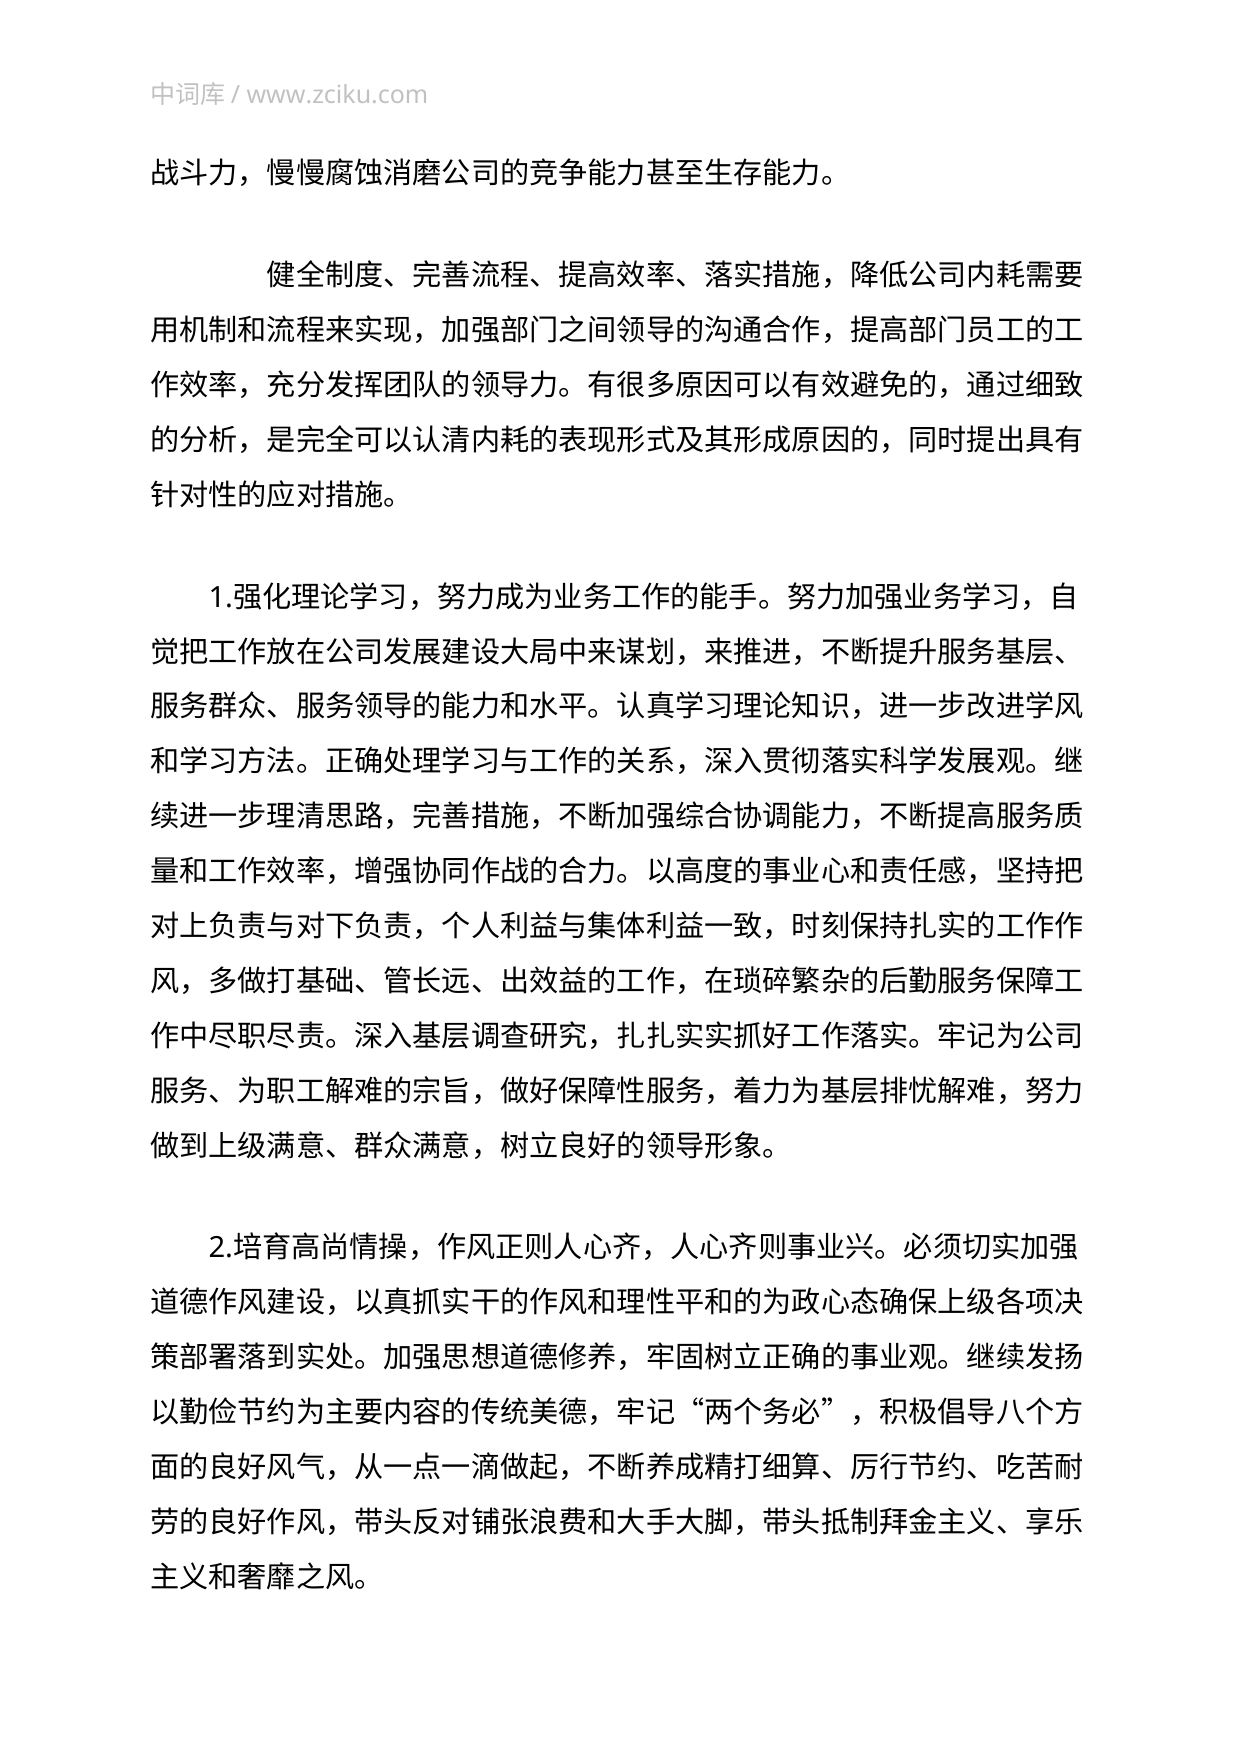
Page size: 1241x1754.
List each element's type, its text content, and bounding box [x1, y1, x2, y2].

text 2.培育高尚情操，作风正则人心齐，人心齐则事业兴。必须切实加强道德作风建设，以真抓实干的作风和理性平和的为政心态确保上级各项决策部署落到实处。加强思想道德修养，牢固树立正确的事业观。继续发扬以勤俭节约为主要内容的传统美德，牢记“两个务必”，积极倡导八个方面的良好风气，从一点一滴做起，不断养成精打细算、厉行节约、吃苦耐劳的良好作风，带头反对铺张浪费和大手大脚，带头抵制拜金主义、享乐主义和奢靡之风。 [150, 1224, 1090, 1596]
text 健全制度、完善流程、提高效率、落实措施，降低公司内耗需要用机制和流程来实现，加强部门之间领导的沟通合作，提高部门员工的工作效率，充分发挥团队的领导力。有很多原因可以有效避免的，通过细致的分析，是完全可以认清内耗的表现形式及其形成原因的，同时提出具有针对性的应对措施。 [150, 252, 1090, 514]
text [150, 150, 1090, 192]
text 1.强化理论学习，努力成为业务工作的能手。努力加强业务学习，自觉把工作放在公司发展建设大局中来谋划，来推进，不断提升服务基层、服务群众、服务领导的能力和水平。认真学习理论知识，进一步改进学风和学习方法。正确处理学习与工作的关系，深入贯彻落实科学发展观。继续进一步理清思路，完善措施，不断加强综合协调能力，不断提高服务质量和工作效率，增强协同作战的合力。以高度的事业心和责任感，坚持把对上负责与对下负责，个人利益与集体利益一致，时刻保持扎实的工作作风，多做打基础、管长远、出效益的工作，在琐碎繁杂的后勤服务保障工作中尽职尽责。深入基层调查研究，扎扎实实抓好工作落实。牢记为公司服务、为职工解难的宗旨，做好保障性服务，着力为基层排忧解难，努力做到上级满意、群众满意，树立良好的领导形象。 [150, 573, 1090, 1164]
